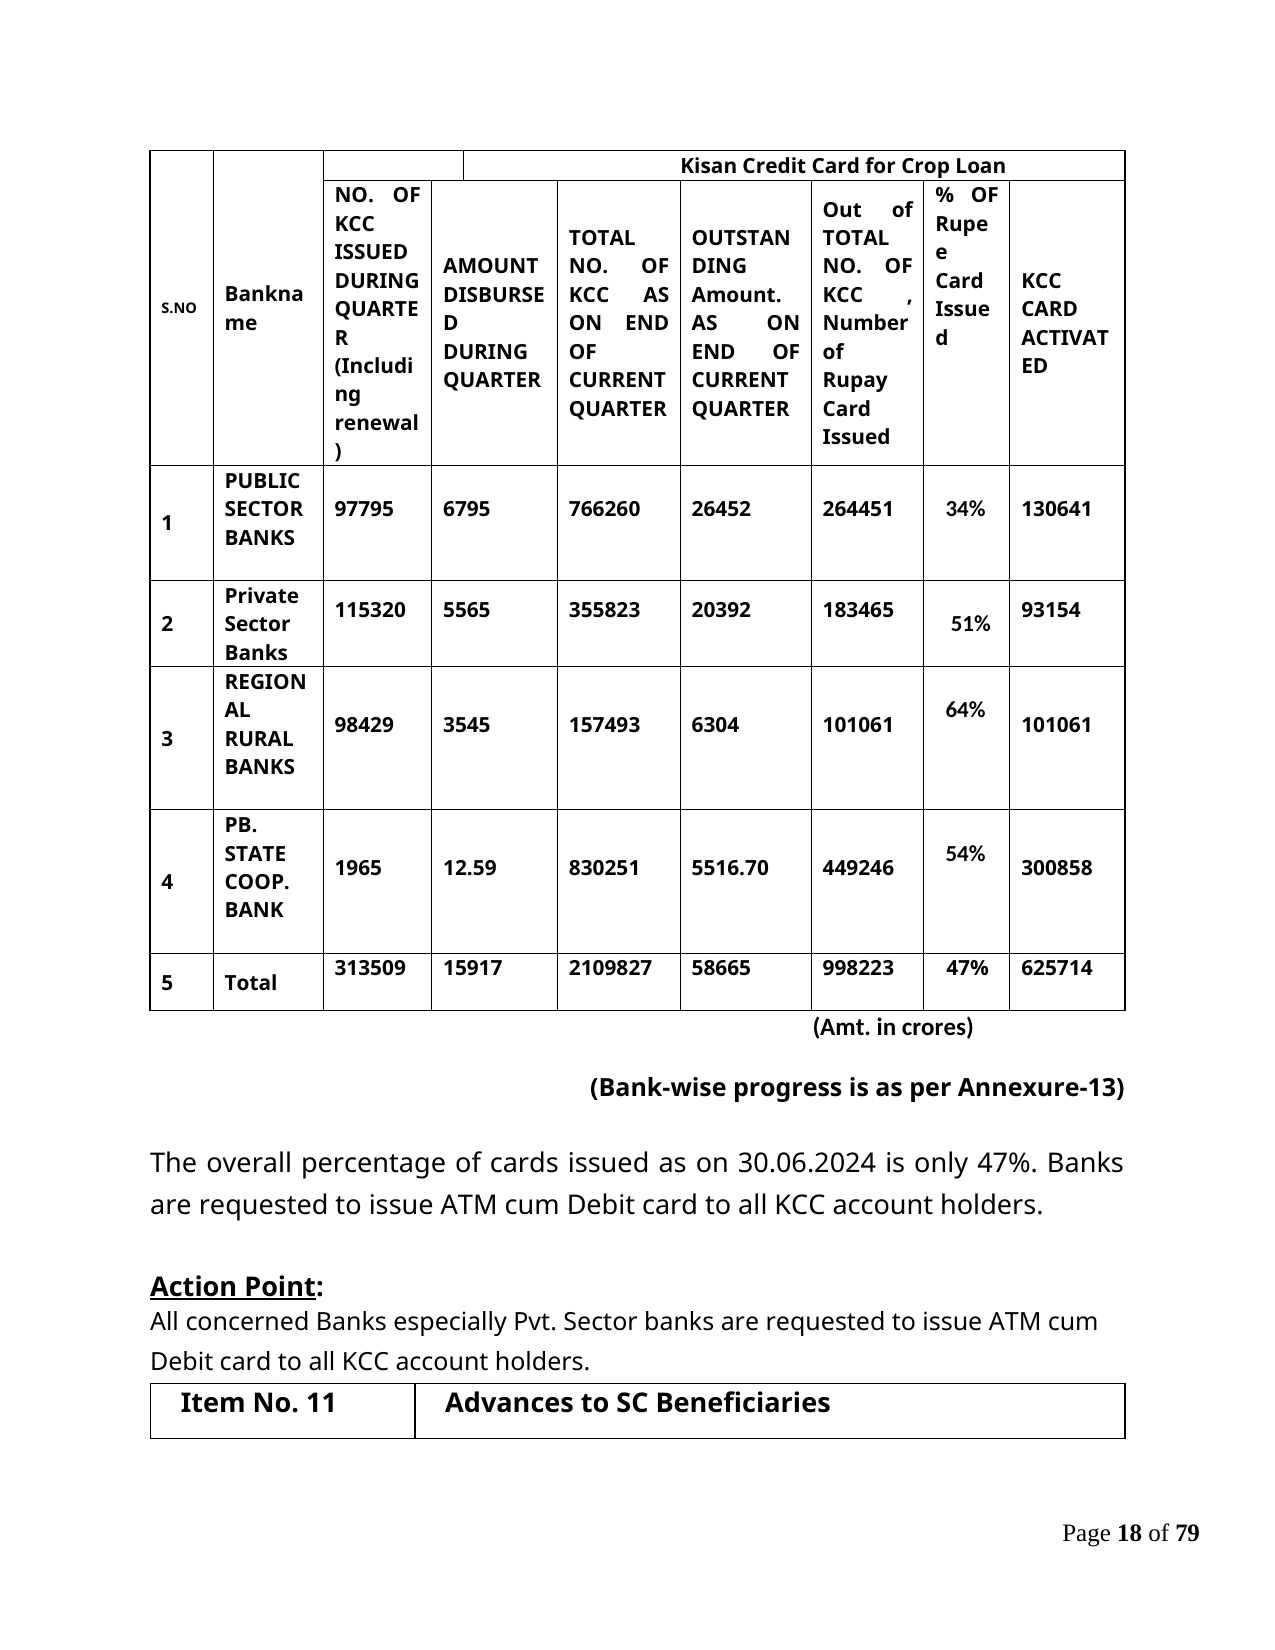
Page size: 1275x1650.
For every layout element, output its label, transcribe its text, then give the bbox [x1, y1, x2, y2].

table_cell 54% [924, 810, 1009, 952]
text (Amt. in crores) [150, 1011, 1125, 1042]
table_cell 3 [151, 667, 213, 809]
table_cell 313509 [324, 954, 431, 1010]
table_cell 58665 [681, 954, 811, 1010]
table_cell 4 [151, 810, 213, 952]
table_cell 1965 [324, 810, 431, 952]
table_cell Out of TOTAL NO. OF KCC , Number of Rupay Card Issued [812, 181, 923, 465]
table_cell KCC CARD ACTIVATED [1010, 181, 1124, 465]
table_cell 264451 [812, 466, 923, 580]
table_cell 6795 [432, 466, 557, 580]
text Action Point: [150, 1267, 1125, 1304]
table_cell 64% [924, 667, 1009, 809]
table_cell 183465 [812, 581, 923, 666]
table_cell TOTAL NO. OF KCC AS ON END OF CURRENT QUARTER [558, 181, 680, 465]
text The overall percentage of cards issued as on 30.06.2024 is only 47%. Banks are requested to issue ATM cum Debit card to all KCC account holders. [150, 1143, 1125, 1222]
table_cell 300858 [1010, 810, 1124, 952]
table_cell 5516.70 [681, 810, 811, 952]
table_cell 625714 [1010, 954, 1124, 1010]
table_cell PUBLIC SECTOR BANKS [214, 466, 323, 580]
table_cell 5 [151, 954, 213, 1010]
table_cell 51% [924, 581, 1009, 666]
table_cell 15917 [432, 954, 557, 1010]
table_cell Private Sector Banks [214, 581, 323, 666]
table_header [324, 151, 463, 179]
table_cell 157493 [558, 667, 680, 809]
table_cell 20392 [681, 581, 811, 666]
table_cell 101061 [812, 667, 923, 809]
table_cell Total [214, 954, 323, 1010]
table_cell 34% [924, 466, 1009, 580]
table_cell 6304 [681, 667, 811, 809]
table_cell 2109827 [558, 954, 680, 1010]
table_cell 998223 [812, 954, 923, 1010]
table_cell 93154 [1010, 581, 1124, 666]
table_cell 355823 [558, 581, 680, 666]
table_cell 1 [151, 466, 213, 580]
table_cell OUTSTANDING Amount. AS ON END OF CURRENT QUARTER [681, 181, 811, 465]
table_cell PB. STATE COOP. BANK [214, 810, 323, 952]
table_cell 12.59 [432, 810, 557, 952]
table_cell 830251 [558, 810, 680, 952]
table_cell 2 [151, 581, 213, 666]
table_cell 47% [924, 954, 1009, 1010]
table_cell % OF Rupee Card Issued [924, 181, 1009, 465]
text (Bank-wise progress is as per Annexure-13) [169, 1070, 1125, 1104]
table_cell 97795 [324, 466, 431, 580]
table_header S.NO [151, 151, 213, 465]
table_cell AMOUNT DISBURSED DURING QUARTER [432, 181, 557, 465]
table_cell 766260 [558, 466, 680, 580]
table_cell 5565 [432, 581, 557, 666]
table_cell 101061 [1010, 667, 1124, 809]
table_cell 3545 [432, 667, 557, 809]
table_header Advances to SC Beneficiaries [416, 1384, 1124, 1437]
table_cell NO. OF KCC ISSUED DURING QUARTER (Including renewal) [324, 181, 431, 465]
table_cell 130641 [1010, 466, 1124, 580]
table_cell 115320 [324, 581, 431, 666]
table_header Kisan Credit Card for Crop Loan [464, 151, 1124, 179]
table_header Bankname [214, 151, 323, 465]
table_cell 98429 [324, 667, 431, 809]
table_cell 26452 [681, 466, 811, 580]
text All concerned Banks especially Pvt. Sector banks are requested to issue ATM cum Debit card to all KCC account holders. [150, 1304, 1125, 1377]
table_cell REGIONAL RURAL BANKS [214, 667, 323, 809]
table_header Item No. 11 [151, 1384, 414, 1437]
table_cell 449246 [812, 810, 923, 952]
